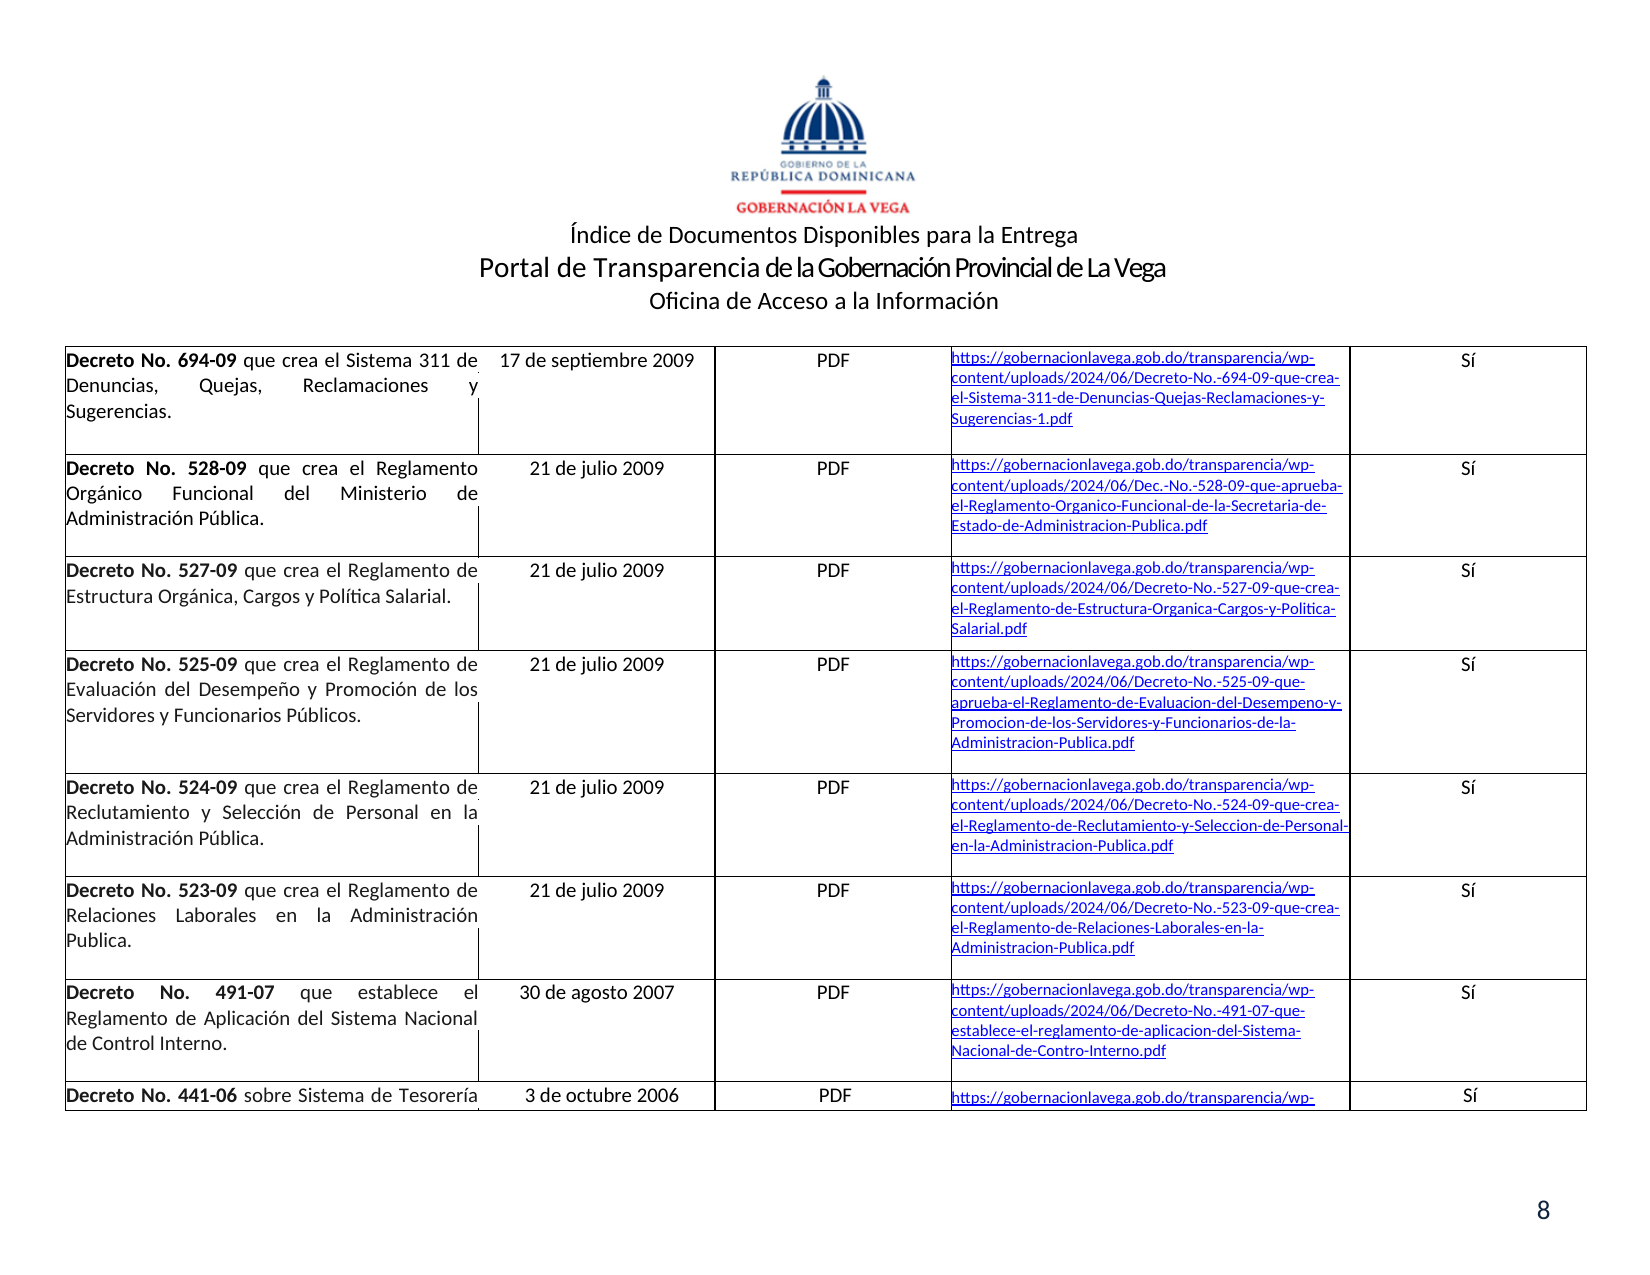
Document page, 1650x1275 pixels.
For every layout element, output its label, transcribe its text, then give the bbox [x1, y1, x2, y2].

table_cell Sí [1351, 557, 1586, 650]
table_cell PDF [716, 347, 951, 454]
table_cell https://gobernacionlavega.gob.do/transparencia/wp-content/uploads/2024/06/Decreto-No.-523-09-que-crea-el-Reglamento-de-Relaciones-Laborales-en-la-Administracion-Publica.pdf [952, 877, 1349, 978]
table_cell PDF [716, 557, 951, 650]
table_cell Sí [1351, 455, 1586, 556]
table_cell Decreto No. 523-09 que crea el Reglamento de Relaciones Laborales en la Administración Publica. [66, 928, 478, 978]
table_cell PDF [716, 455, 951, 556]
picture [726, 75, 922, 219]
table_cell 21 de julio 2009 [479, 557, 714, 650]
table_cell Decreto No. 491-07 que establece el Reglamento de Aplicación del Sistema Nacional de Control Interno. [66, 1030, 478, 1081]
table_cell Decreto No. 694-09 que crea el Sistema 311 de Denuncias, Quejas, Reclamaciones y Sugerencias. [66, 398, 478, 454]
table_cell https://gobernacionlavega.gob.do/transparencia/wp-content/uploads/2024/06/Decreto-No.-524-09-que-crea-el-Reglamento-de-Reclutamiento-y-Seleccion-de-Personal-en-la-Administracion-Publica.pdf [952, 774, 1349, 832]
table_cell https://gobernacionlavega.gob.do/transparencia/wp-content/uploads/2024/06/Decreto-No.-524-09-que-crea-el-Reglamento-de-Reclutamiento-y-Seleccion-de-Personal-en-la-Administracion-Publica.pdf [952, 833, 1349, 876]
table_cell 21 de julio 2009 [479, 877, 714, 978]
table_cell PDF [716, 980, 951, 1081]
table_cell Decreto No. 528-09 que crea el Reglamento Orgánico Funcional del Ministerio de Administración Pública. [66, 506, 478, 556]
table_cell PDF [716, 774, 951, 876]
table_cell https://gobernacionlavega.gob.do/transparencia/wp-content/uploads/2024/06/Decreto-No.-525-09-que-aprueba-el-Reglamento-de-Evaluacion-del-Desempeno-y-Promocion-de-los-Servidores-y-Funcionarios-de-la-Administracion-Publica.pdf [952, 651, 1349, 773]
table_cell https://gobernacionlavega.gob.do/transparencia/wp-content/uploads/2024/06/Decreto-No.-527-09-que-crea-el-Reglamento-de-Estructura-Organica-Cargos-y-Politica-Salarial.pdf [952, 557, 1349, 650]
table_cell Sí [1351, 980, 1586, 1081]
table_cell 17 de septiembre 2009 [479, 347, 714, 454]
table_cell Sí [1351, 1082, 1586, 1110]
table_cell https://gobernacionlavega.gob.do/transparencia/wp-content/uploads/2024/06/Dec.-No.-528-09-que-aprueba-el-Reglamento-Organico-Funcional-de-la-Secretaria-de-Estado-de-Administracion-Publica.pdf [952, 455, 1349, 556]
table_cell 21 de julio 2009 [479, 774, 714, 876]
table_cell https://gobernacionlavega.gob.do/transparencia/wp-content/uploads/2024/06/Decreto-No.-694-09-que-crea-el-Sistema-311-de-Denuncias-Quejas-Reclamaciones-y-Sugerencias-1.pdf [952, 347, 1349, 454]
table_cell Sí [1351, 651, 1586, 773]
table_cell Decreto No. 527-09 que crea el Reglamento de Estructura Orgánica, Cargos y Política Salarial. [66, 583, 478, 650]
table_cell Sí [1351, 877, 1586, 978]
table_cell 21 de julio 2009 [479, 455, 714, 556]
table_cell Sí [1351, 774, 1586, 876]
table_cell 30 de agosto 2007 [479, 980, 714, 1081]
table_cell Decreto No. 525-09 que crea el Reglamento de Evaluación del Desempeño y Promoción de los Servidores y Funcionarios Públicos. [66, 702, 478, 773]
table_cell Decreto No. 524-09 que crea el Reglamento de Reclutamiento y Selección de Personal en la Administración Pública. [66, 825, 478, 876]
table_cell 21 de julio 2009 [479, 651, 714, 773]
table_cell Sí [1351, 347, 1586, 454]
table_cell PDF [716, 1082, 951, 1110]
table_cell PDF [716, 651, 951, 773]
table_cell https://gobernacionlavega.gob.do/transparencia/wp-content/uploads/2024/06/Decreto-No.-491-07-que-establece-el-reglamento-de-aplicacion-del-Sistema-Nacional-de-Contro-Interno.pdf [952, 980, 1349, 1081]
table_cell 3 de octubre 2006 [479, 1082, 714, 1110]
table_cell PDF [716, 877, 951, 978]
